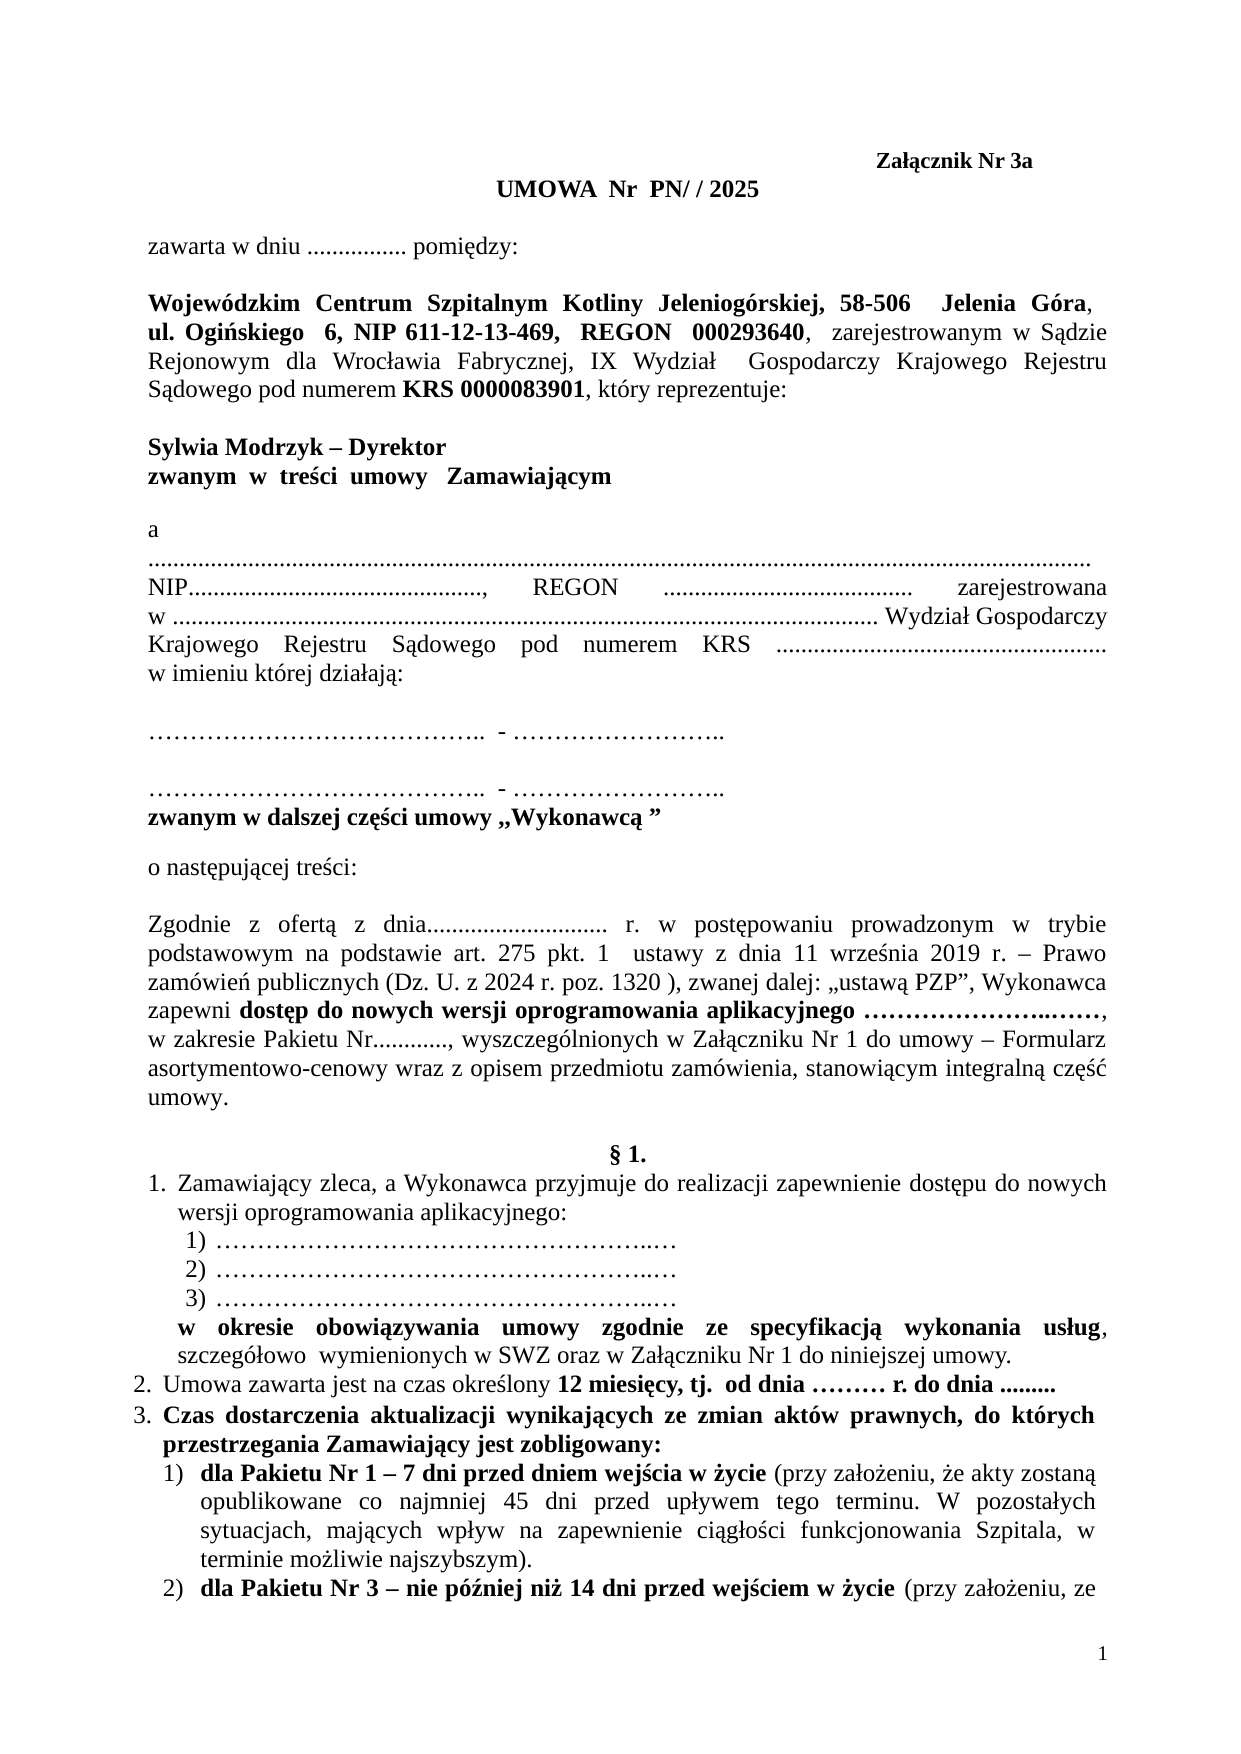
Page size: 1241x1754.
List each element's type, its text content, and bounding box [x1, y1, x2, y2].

text w okresie obowiązywania umowy zgodnie ze specyfikacją wykonania usług, szczegółowo wymienionych w SWZ oraz w Załączniku Nr 1 do niniejszej umowy. [177, 1312, 1107, 1369]
text zawarta w dniu ................ pomiędzy: [148, 231, 1107, 259]
text ....................................................................................................................................................... NIP..............................................., REGON ........................................ zarejestrowana w ................................................................................................................. Wydział Gospodarczy Krajowego Rejestru Sądowego pod numerem KRS ..................................................... w imieniu której działają: [148, 543, 1107, 687]
list Zamawiający zleca, a Wykonawca przyjmuje do realizacji zapewnienie dostępu do nowych wersji oprogramowania aplikacyjnego: [148, 1168, 1107, 1225]
list ……………………………………………..… [185, 1225, 1107, 1254]
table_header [133, 1369, 1107, 1601]
list ……………………………………………..… [185, 1283, 1107, 1312]
text § 1. [148, 1139, 1107, 1168]
text UMOWA Nr PN/ / 2025 [148, 174, 1107, 203]
text Sylwia Modrzyk – Dyrektor [148, 432, 1107, 461]
text Wojewódzkim Centrum Szpitalnym Kotliny Jeleniogórskiej, 58-506 Jelenia Góra, ul. Ogińskiego 6, NIP 611-12-13-469, REGON 000293640, zarejestrowanym w Sądzie Rejonowym dla Wrocławia Fabrycznej, IX Wydział Gospodarczy Krajowego Rejestru Sądowego pod numerem KRS 0000083901, który reprezentuje: [148, 288, 1107, 403]
text a [148, 514, 1107, 543]
text zwanym w dalszej części umowy ,,Wykonawcą ” [148, 802, 1107, 831]
text zwanym w treści umowy Zamawiającym [148, 461, 1107, 489]
list ……………………………………………..… [185, 1254, 1107, 1283]
text Załącznik Nr 3a [148, 148, 1107, 174]
text o następującej treści: [148, 852, 1107, 880]
text ………………………………….. - …………………….. [148, 716, 1107, 744]
text Zgodnie z ofertą z dnia............................. r. w postępowaniu prowadzonym w trybie podstawowym na podstawie art. 275 pkt. 1 ustawy z dnia 11 września 2019 r. – Prawo zamówień publicznych (Dz. U. z 2024 r. poz. 1320 ), zwanej dalej: „ustawą PZP”, Wykonawca zapewni dostęp do nowych wersji oprogramowania aplikacyjnego …………………..……, w zakresie Pakietu Nr............, wyszczególnionych w Załączniku Nr 1 do umowy – Formularz asortymentowo-cenowy wraz z opisem przedmiotu zamówienia, stanowiącym integralną część umowy. [148, 909, 1107, 1110]
text ………………………………….. - …………………….. [148, 773, 1107, 802]
